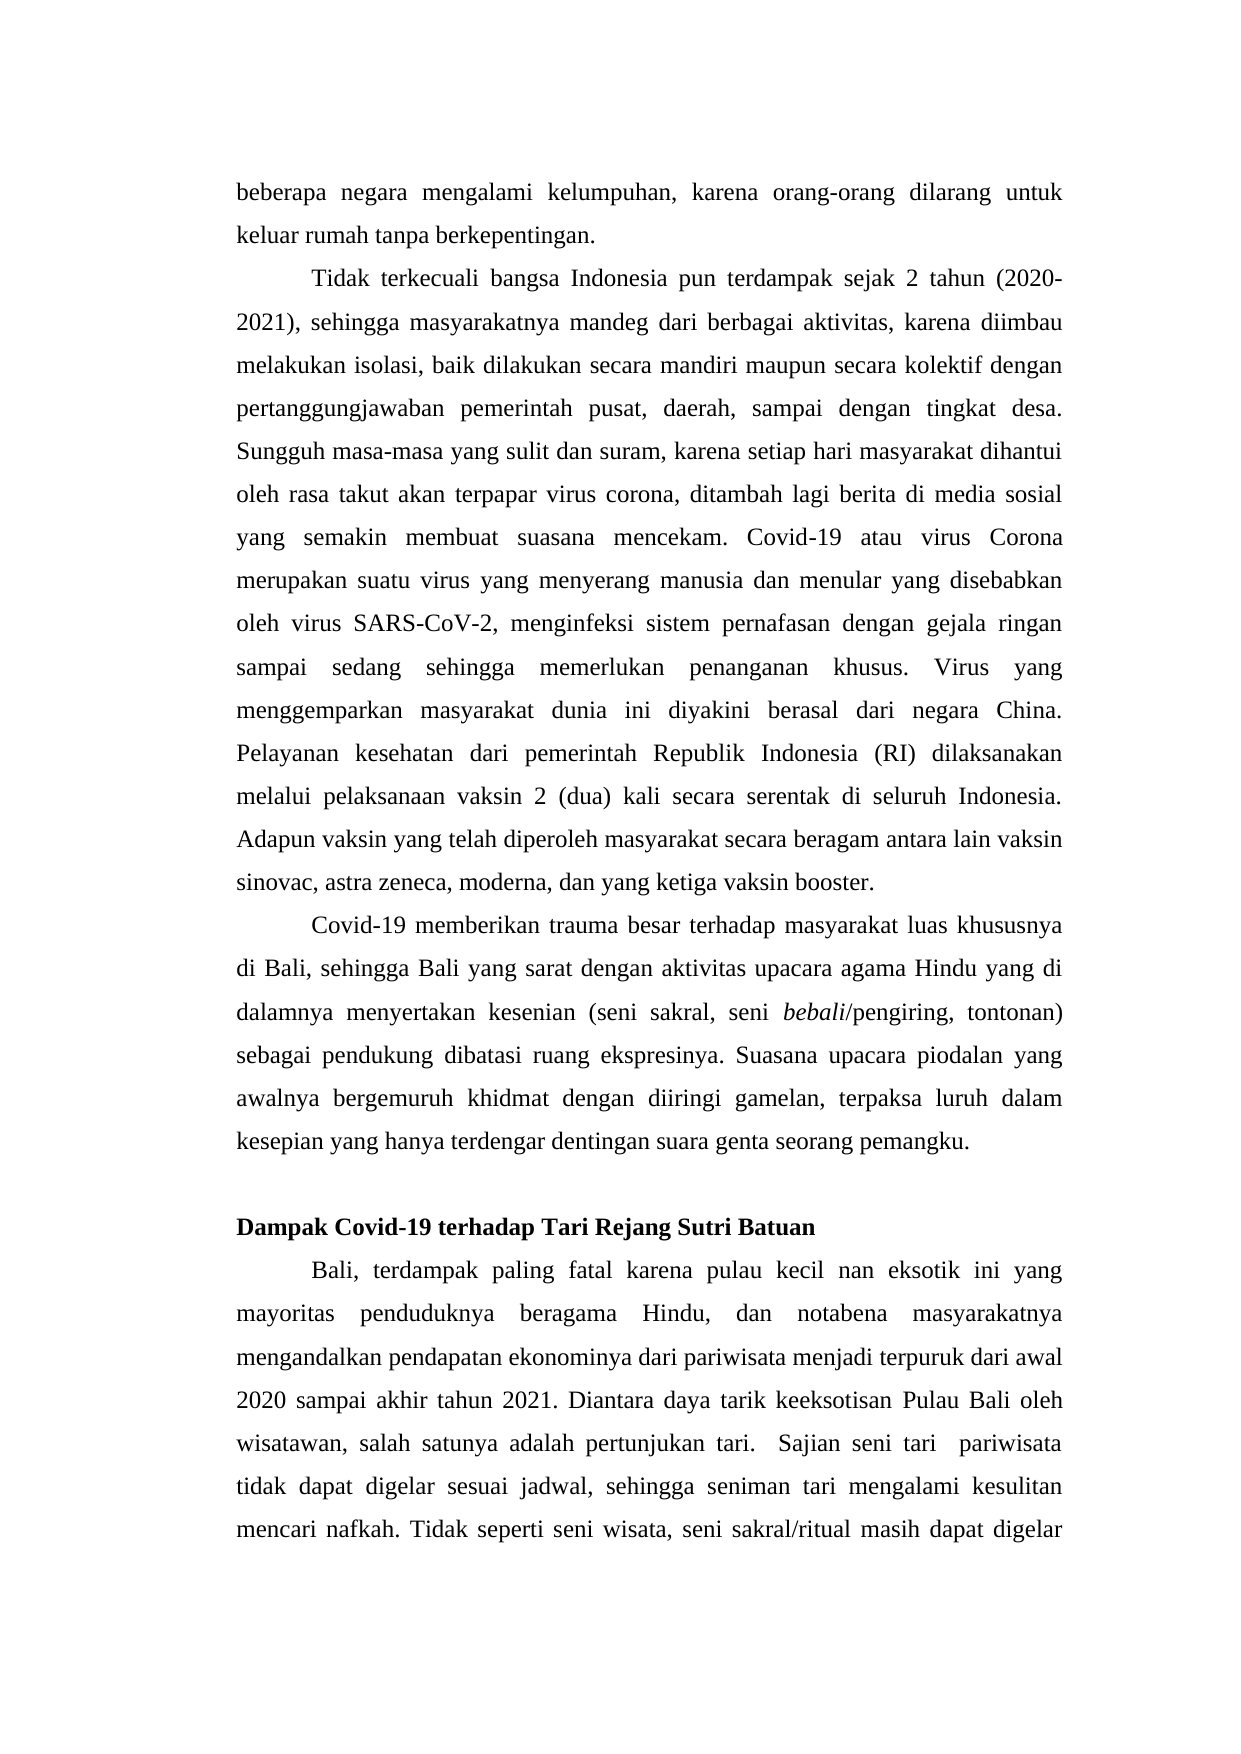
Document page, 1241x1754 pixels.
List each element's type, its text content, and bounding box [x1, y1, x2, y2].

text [236, 177, 1063, 249]
text Tidak terkecuali bangsa Indonesia pun terdampak sejak 2 tahun (2020-2021), sehingga masyarakatnya mandeg dari berbagai aktivitas, karena diimbau melakukan isolasi, baik dilakukan secara mandiri maupun secara kolektif dengan pertanggungjawaban pemerintah pusat, daerah, sampai dengan tingkat desa. Sungguh masa-masa yang sulit dan suram, karena setiap hari masyarakat dihantui oleh rasa takut akan terpapar virus corona, ditambah lagi berita di media sosial yang semakin membuat suasana mencekam. Covid-19 atau virus Corona merupakan suatu virus yang menyerang manusia dan menular yang disebabkan oleh virus SARS-CoV-2, menginfeksi sistem pernafasan dengan gejala ringan sampai sedang sehingga memerlukan penanganan khusus. Virus yang menggemparkan masyarakat dunia ini diyakini berasal dari negara China. Pelayanan kesehatan dari pemerintah Republik Indonesia (RI) dilaksanakan melalui pelaksanaan vaksin 2 (dua) kali secara serentak di seluruh Indonesia. Adapun vaksin yang telah diperoleh masyarakat secara beragam antara lain vaksin sinovac, astra zeneca, moderna, dan yang ketiga vaksin booster. [236, 263, 1063, 896]
text Dampak Covid-19 terhadap Tari Rejang Sutri Batuan [236, 1212, 1063, 1241]
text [236, 1255, 1063, 1543]
text Covid-19 memberikan trauma besar terhadap masyarakat luas khususnya di Bali, sehingga Bali yang sarat dengan aktivitas upacara agama Hindu yang di dalamnya menyertakan kesenian (seni sakral, seni bebali/pengiring, tontonan) sebagai pendukung dibatasi ruang ekspresinya. Suasana upacara piodalan yang awalnya bergemuruh khidmat dengan diiringi gamelan, terpaksa luruh dalam kesepian yang hanya terdengar dentingan suara genta seorang pemangku. [236, 910, 1063, 1155]
